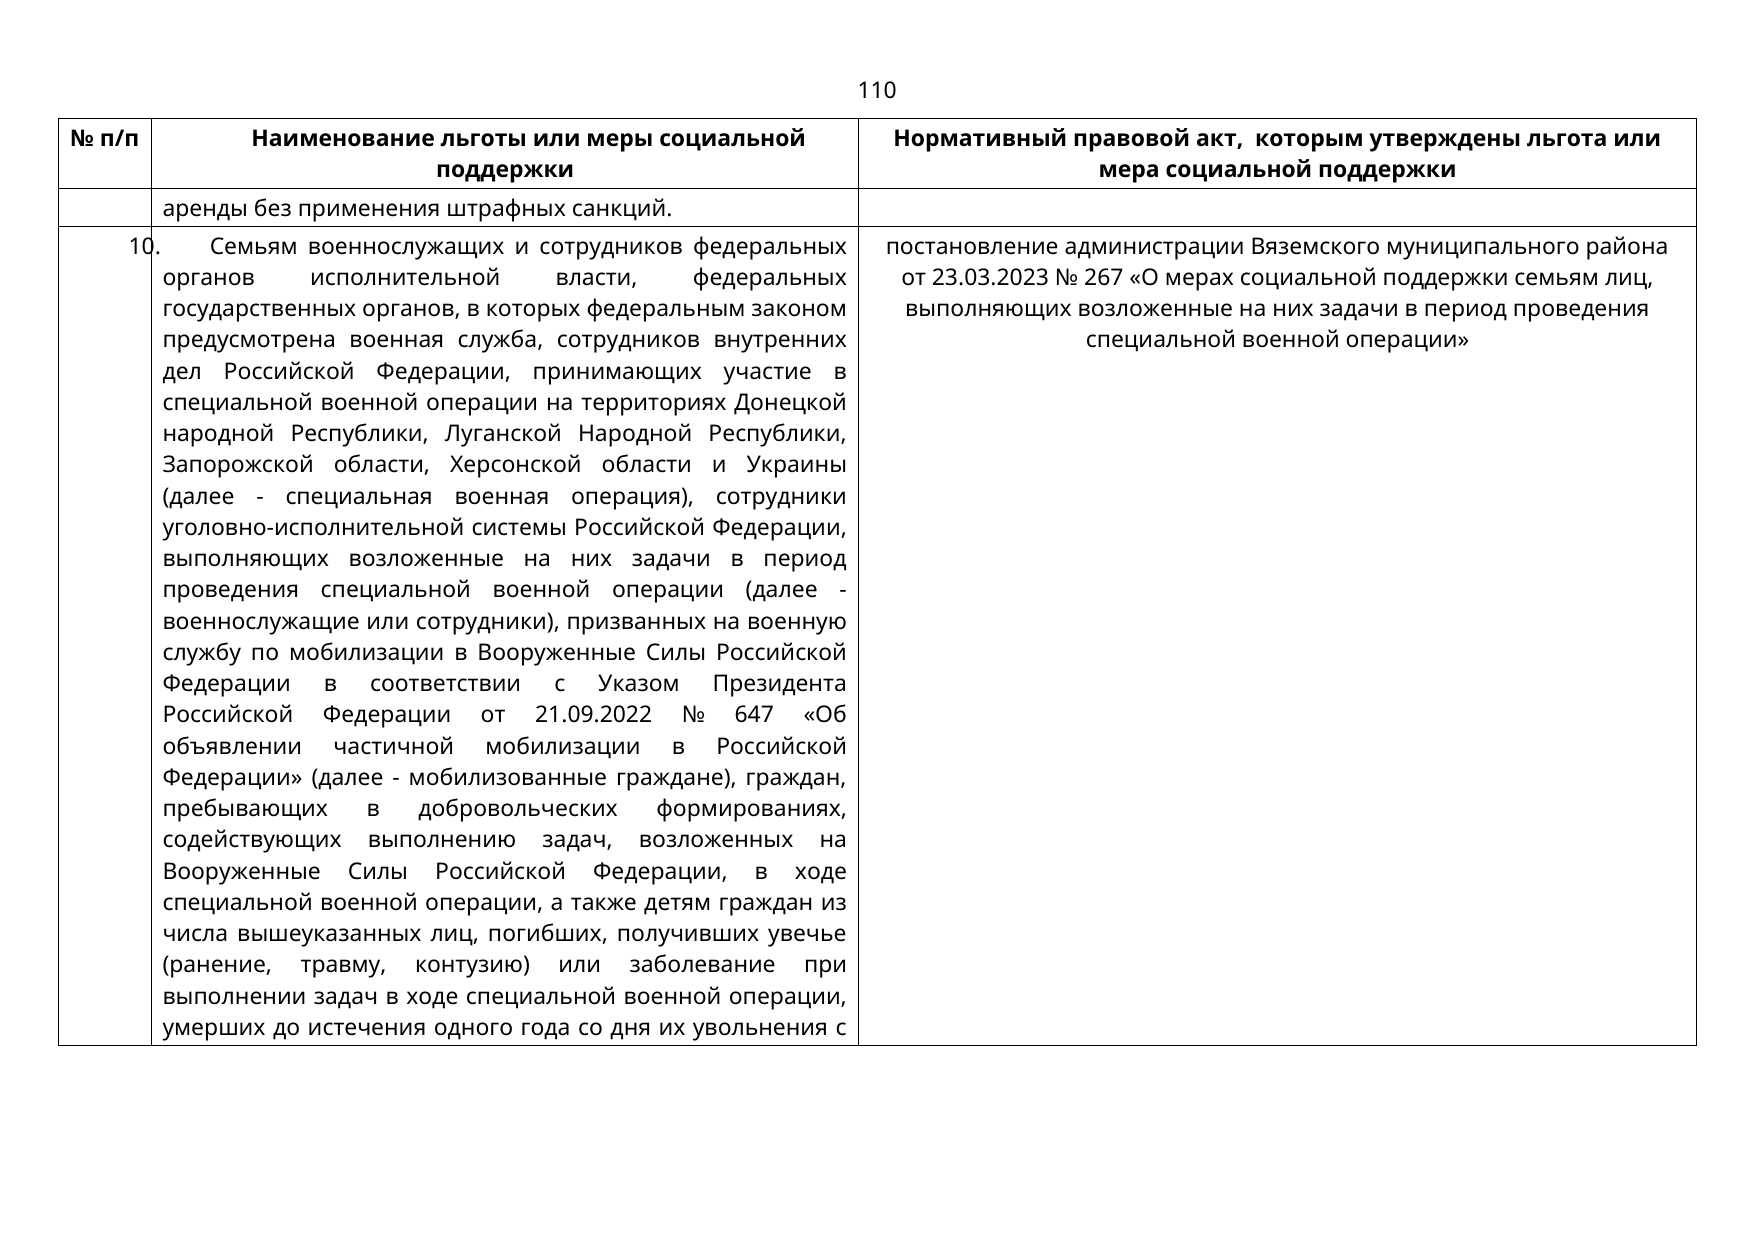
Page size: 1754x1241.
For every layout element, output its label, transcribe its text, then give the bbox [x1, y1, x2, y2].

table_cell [152, 227, 858, 1045]
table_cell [152, 189, 858, 226]
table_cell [859, 227, 1696, 1045]
table_header Наименование льготы или меры социальной поддержки [152, 119, 858, 187]
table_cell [859, 189, 1696, 226]
table_cell [59, 189, 151, 226]
table_header № п/п [59, 119, 151, 187]
table_cell [59, 227, 151, 1045]
table_header Нормативный правовой акт, которым утверждены льгота или мера социальной поддержки [859, 119, 1696, 187]
